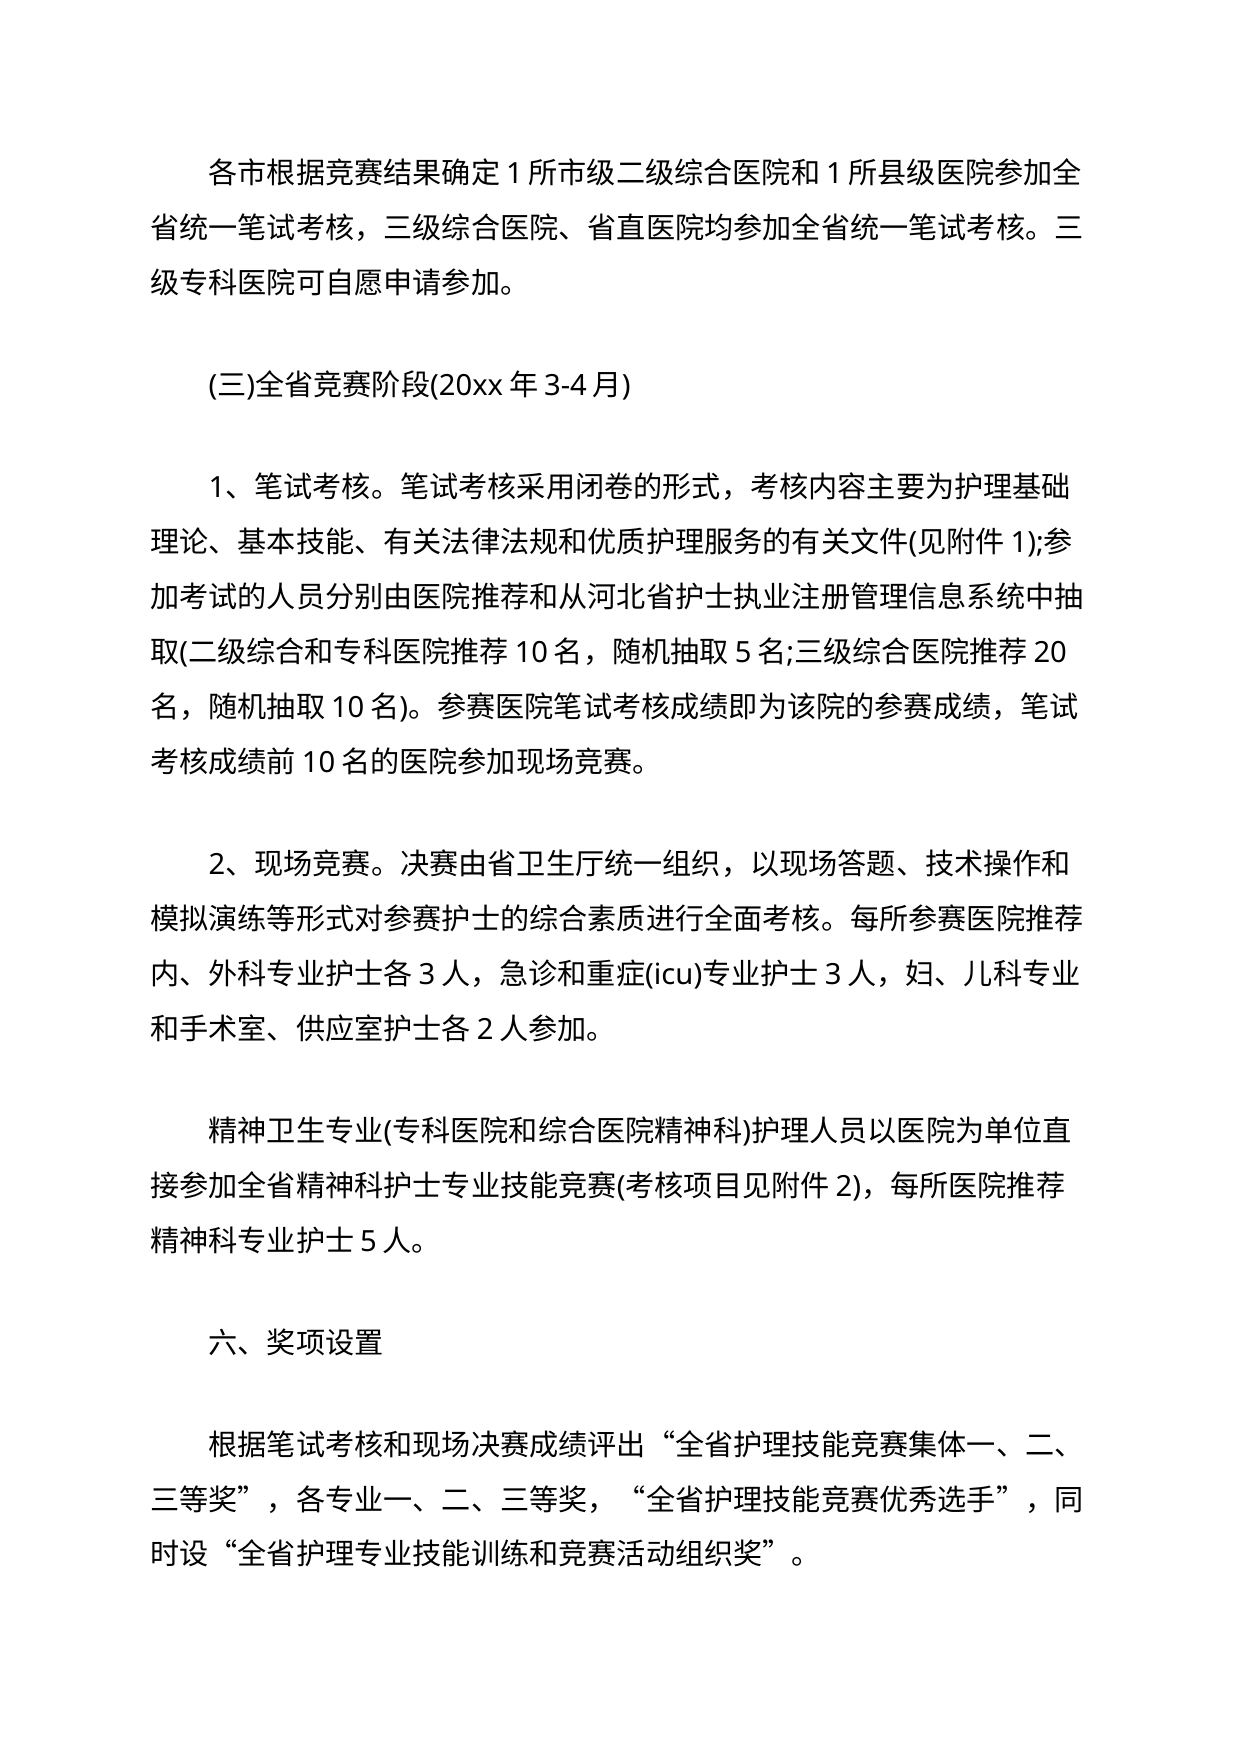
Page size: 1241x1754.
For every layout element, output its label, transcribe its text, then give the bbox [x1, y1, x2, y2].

text 2、现场竞赛。决赛由省卫生厅统一组织，以现场答题、技术操作和模拟演练等形式对参赛护士的综合素质进行全面考核。每所参赛医院推荐内、外科专业护士各3人，急诊和重症(icu)专业护士3人，妇、儿科专业和手术室、供应室护士各2人参加。 [150, 841, 1090, 1048]
text 1、笔试考核。笔试考核采用闭卷的形式，考核内容主要为护理基础理论、基本技能、有关法律法规和优质护理服务的有关文件(见附件1);参加考试的人员分别由医院推荐和从河北省护士执业注册管理信息系统中抽取(二级综合和专科医院推荐10名，随机抽取5名;三级综合医院推荐20名，随机抽取10名)。参赛医院笔试考核成绩即为该院的参赛成绩，笔试考核成绩前10名的医院参加现场竞赛。 [150, 464, 1090, 781]
text 精神卫生专业(专科医院和综合医院精神科)护理人员以医院为单位直接参加全省精神科护士专业技能竞赛(考核项目见附件2)，每所医院推荐精神科专业护士5人。 [150, 1107, 1090, 1260]
text 根据笔试考核和现场决赛成绩评出“全省护理技能竞赛集体一、二、三等奖”，各专业一、二、三等奖，“全省护理技能竞赛优秀选手”，同时设“全省护理专业技能训练和竞赛活动组织奖”。 [150, 1421, 1090, 1573]
text (三)全省竞赛阶段(20xx年3-4月) [150, 362, 1090, 404]
text 各市根据竞赛结果确定1所市级二级综合医院和1所县级医院参加全省统一笔试考核，三级综合医院、省直医院均参加全省统一笔试考核。三级专科医院可自愿申请参加。 [150, 150, 1090, 302]
text 六、奖项设置 [150, 1319, 1090, 1362]
